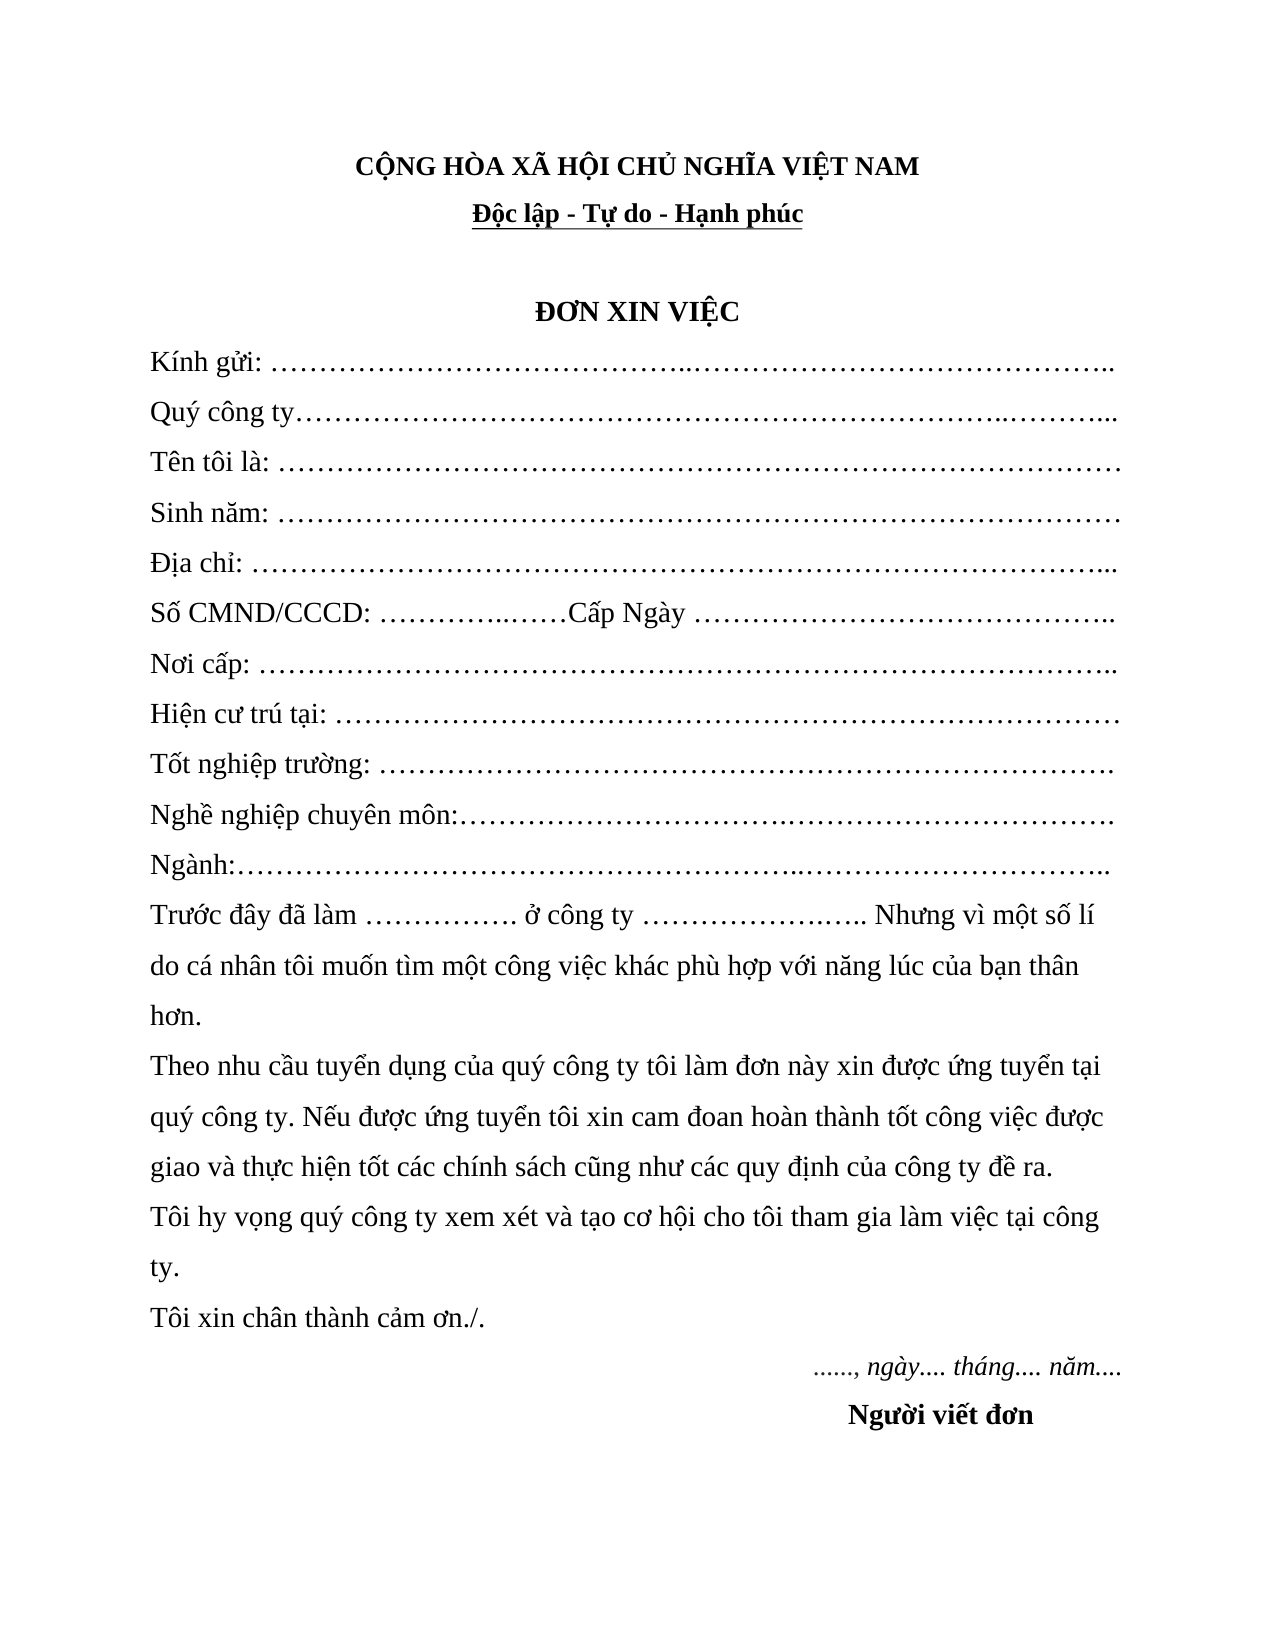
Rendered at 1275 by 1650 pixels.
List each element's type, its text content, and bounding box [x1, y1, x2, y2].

text Hiện cư trú tại: ……………………………………………………………………… [150, 696, 1125, 730]
text Trước đây đã làm ……………. ở công ty ……………….….. Nhưng vì một số lí do cá nhân tôi muốn tìm một công việc khác phù hợp với năng lúc của bạn thân hơn. [150, 897, 1125, 1032]
text Số CMND/CCCD: …………..……Cấp Ngày …………………………………….. [150, 596, 1125, 629]
text Ngành:…………………………………………………..………………………….. [150, 847, 1125, 881]
text Người viết đơn [150, 1397, 1125, 1431]
text Tôi xin chân thành cảm ơn./. [150, 1300, 1125, 1333]
text ......, ngày.... tháng.... năm.... [150, 1350, 1125, 1381]
text Độc lập - Tự do - Hạnh phúc [150, 197, 1125, 228]
text Tốt nghiệp trường: …………………………………………………………………. [150, 746, 1125, 780]
text CỘNG HÒA XÃ HỘI CHỦ NGHĨA VIỆT NAM [150, 150, 1125, 181]
text Theo nhu cầu tuyển dụng của quý công ty tôi làm đơn này xin được ứng tuyển tại quý công ty. Nếu được ứng tuyển tôi xin cam đoan hoàn thành tốt công việc được giao và thực hiện tốt các chính sách cũng như các quy định của công ty đề ra. [150, 1048, 1125, 1182]
text Tôi hy vọng quý công ty xem xét và tạo cơ hội cho tôi tham gia làm việc tại công ty. [150, 1199, 1125, 1283]
text Quý công ty………………………………………………………………..………... [150, 394, 1125, 428]
text ĐƠN XIN VIỆC [150, 294, 1125, 327]
text Tên tôi là: …………………………………………………………………………… [150, 444, 1125, 478]
text Sinh năm: …………………………………………………………………………… [150, 495, 1125, 528]
text Địa chỉ: ……………………………………………………………………………... [150, 545, 1125, 579]
text Kính gửi: ……………………………………..…………………………………….. [150, 344, 1125, 377]
text Nơi cấp: …………………………………………………………………………….. [150, 646, 1125, 679]
text Nghề nghiệp chuyên môn:…………………………….……………………………. [150, 797, 1125, 830]
